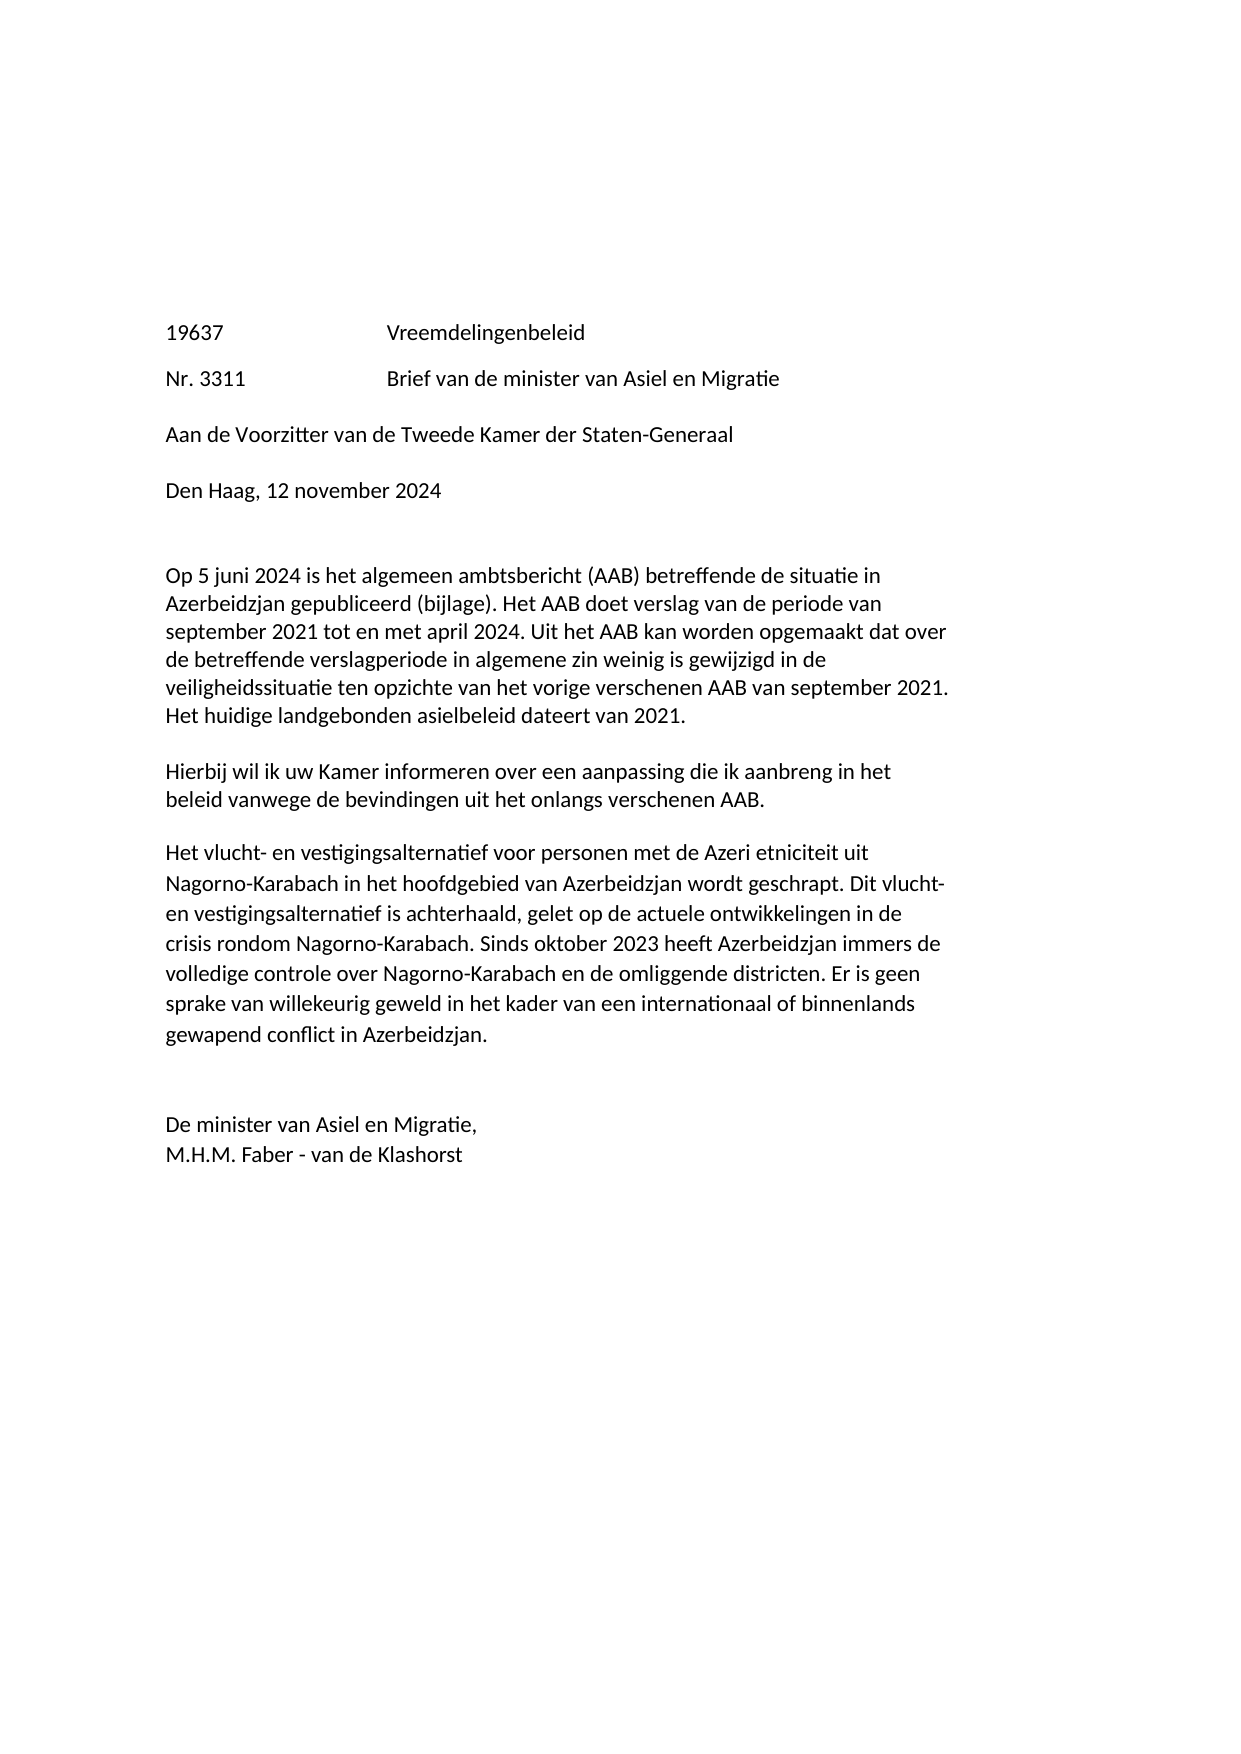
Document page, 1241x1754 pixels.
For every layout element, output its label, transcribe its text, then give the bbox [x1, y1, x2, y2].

text M.H.M. Faber - van de Klashorst [165, 1141, 951, 1168]
text Aan de Voorzitter van de Tweede Kamer der Staten-Generaal [165, 421, 951, 449]
text 19637 Vreemdelingenbeleid [165, 318, 951, 346]
text Nr. 3311 Brief van de minister van Asiel en Migratie [165, 364, 951, 393]
text Hierbij wil ik uw Kamer informeren over een aanpassing die ik aanbreng in het beleid vanwege de bevindingen uit het onlangs verschenen AAB. [165, 757, 951, 838]
text Den Haag, 12 november 2024 [165, 477, 951, 505]
text De minister van Asiel en Migratie, [165, 1110, 951, 1138]
text Op 5 juni 2024 is het algemeen ambtsbericht (AAB) betreffende de situatie in Azerbeidzjan gepubliceerd (bijlage). Het AAB doet verslag van de periode van september 2021 tot en met april 2024. Uit het AAB kan worden opgemaakt dat over de betreffende verslagperiode in algemene zin weinig is gewijzigd in de veiligheidssituatie ten opzichte van het vorige verschenen AAB van september 2021. Het huidige landgebonden asielbeleid dateert van 2021. [165, 505, 951, 729]
text Het vlucht- en vestigingsalternatief voor personen met de Azeri etniciteit uit Nagorno-Karabach in het hoofdgebied van Azerbeidzjan wordt geschrapt. Dit vlucht- en vestigingsalternatief is achterhaald, gelet op de actuele ontwikkelingen in de crisis rondom Nagorno-Karabach. Sinds oktober 2023 heeft Azerbeidzjan immers de volledige controle over Nagorno-Karabach en de omliggende districten. Er is geen sprake van willekeurig geweld in het kader van een internationaal of binnenlands gewapend conflict in Azerbeidzjan. [165, 838, 951, 1048]
